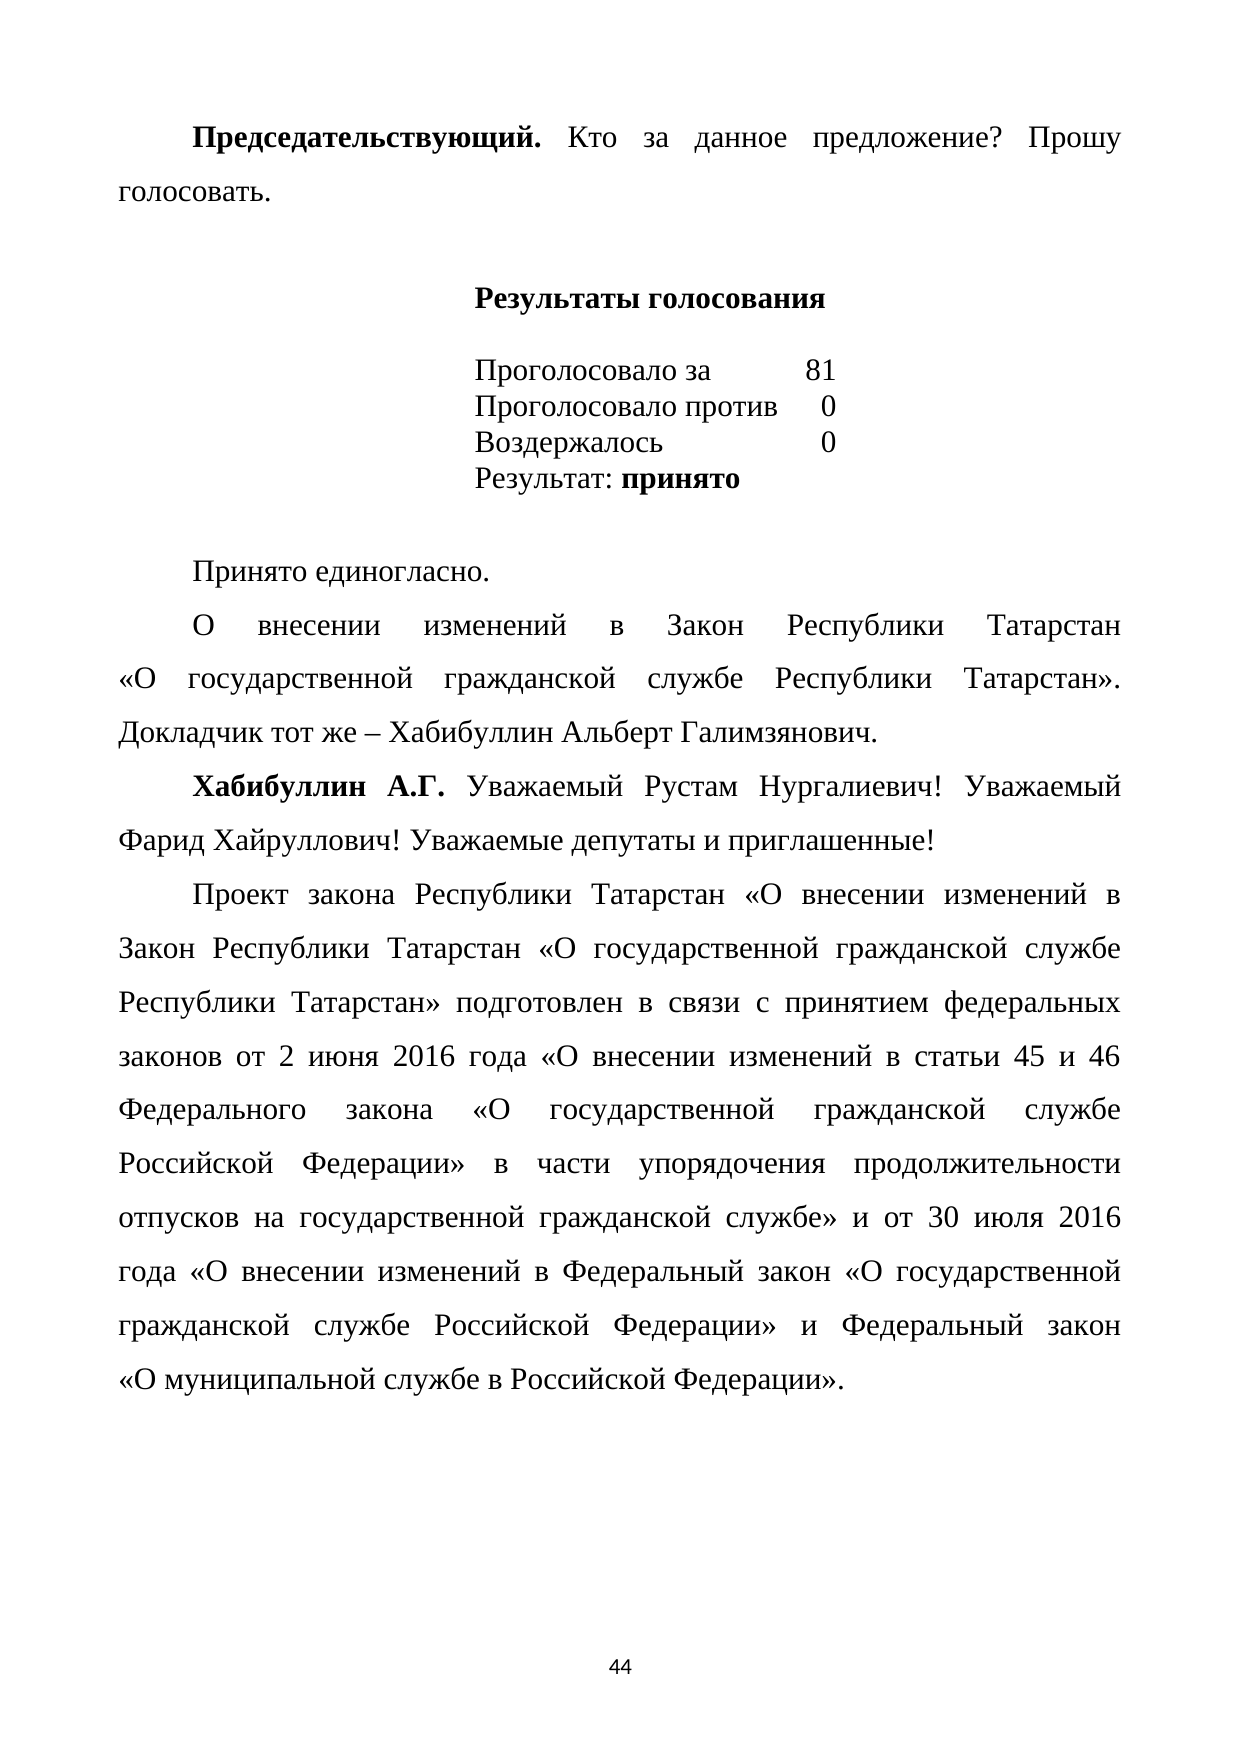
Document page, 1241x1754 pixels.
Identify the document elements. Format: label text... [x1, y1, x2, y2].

text Результаты голосования [118, 280, 1122, 316]
text О внесении изменений в Закон Республики Татарстан «О государственной гражданской службе Республики Татарстан». Докладчик тот же – Хабибуллин Альберт Галимзянович. [118, 606, 1122, 749]
text Результат: принято [118, 459, 1122, 495]
text Проголосовало против 0 [118, 387, 1122, 423]
text Воздержалось 0 [118, 423, 1122, 459]
text Принято единогласно. [118, 552, 1122, 588]
text Хабибуллин А.Г. Уважаемый Рустам Нургалиевич! Уважаемый Фарид Хайруллович! Уважаемые депутаты и приглашенные! [118, 767, 1122, 857]
text Проект закона Республики Татарстан «О внесении изменений в Закон Республики Татарстан «О государственной гражданской службе Республики Татарстан» подготовлен в связи с принятием федеральных законов от 2 июня 2016 года «О внесении изменений в статьи 45 и 46 Федерального закона «О государственной гражданской службе Российской Федерации» в части упорядочения продолжительности отпусков на государственной гражданской службе» и от 30 июля 2016 года «О внесении изменений в Федеральный закон «О государственной гражданской службе Российской Федерации» и Федеральный закон «О муниципальной службе в Российской Федерации». [118, 875, 1122, 1396]
text Проголосовало за 81 [118, 352, 1122, 387]
text Председательствующий. Кто за данное предложение? Прошу голосовать. [118, 118, 1122, 208]
